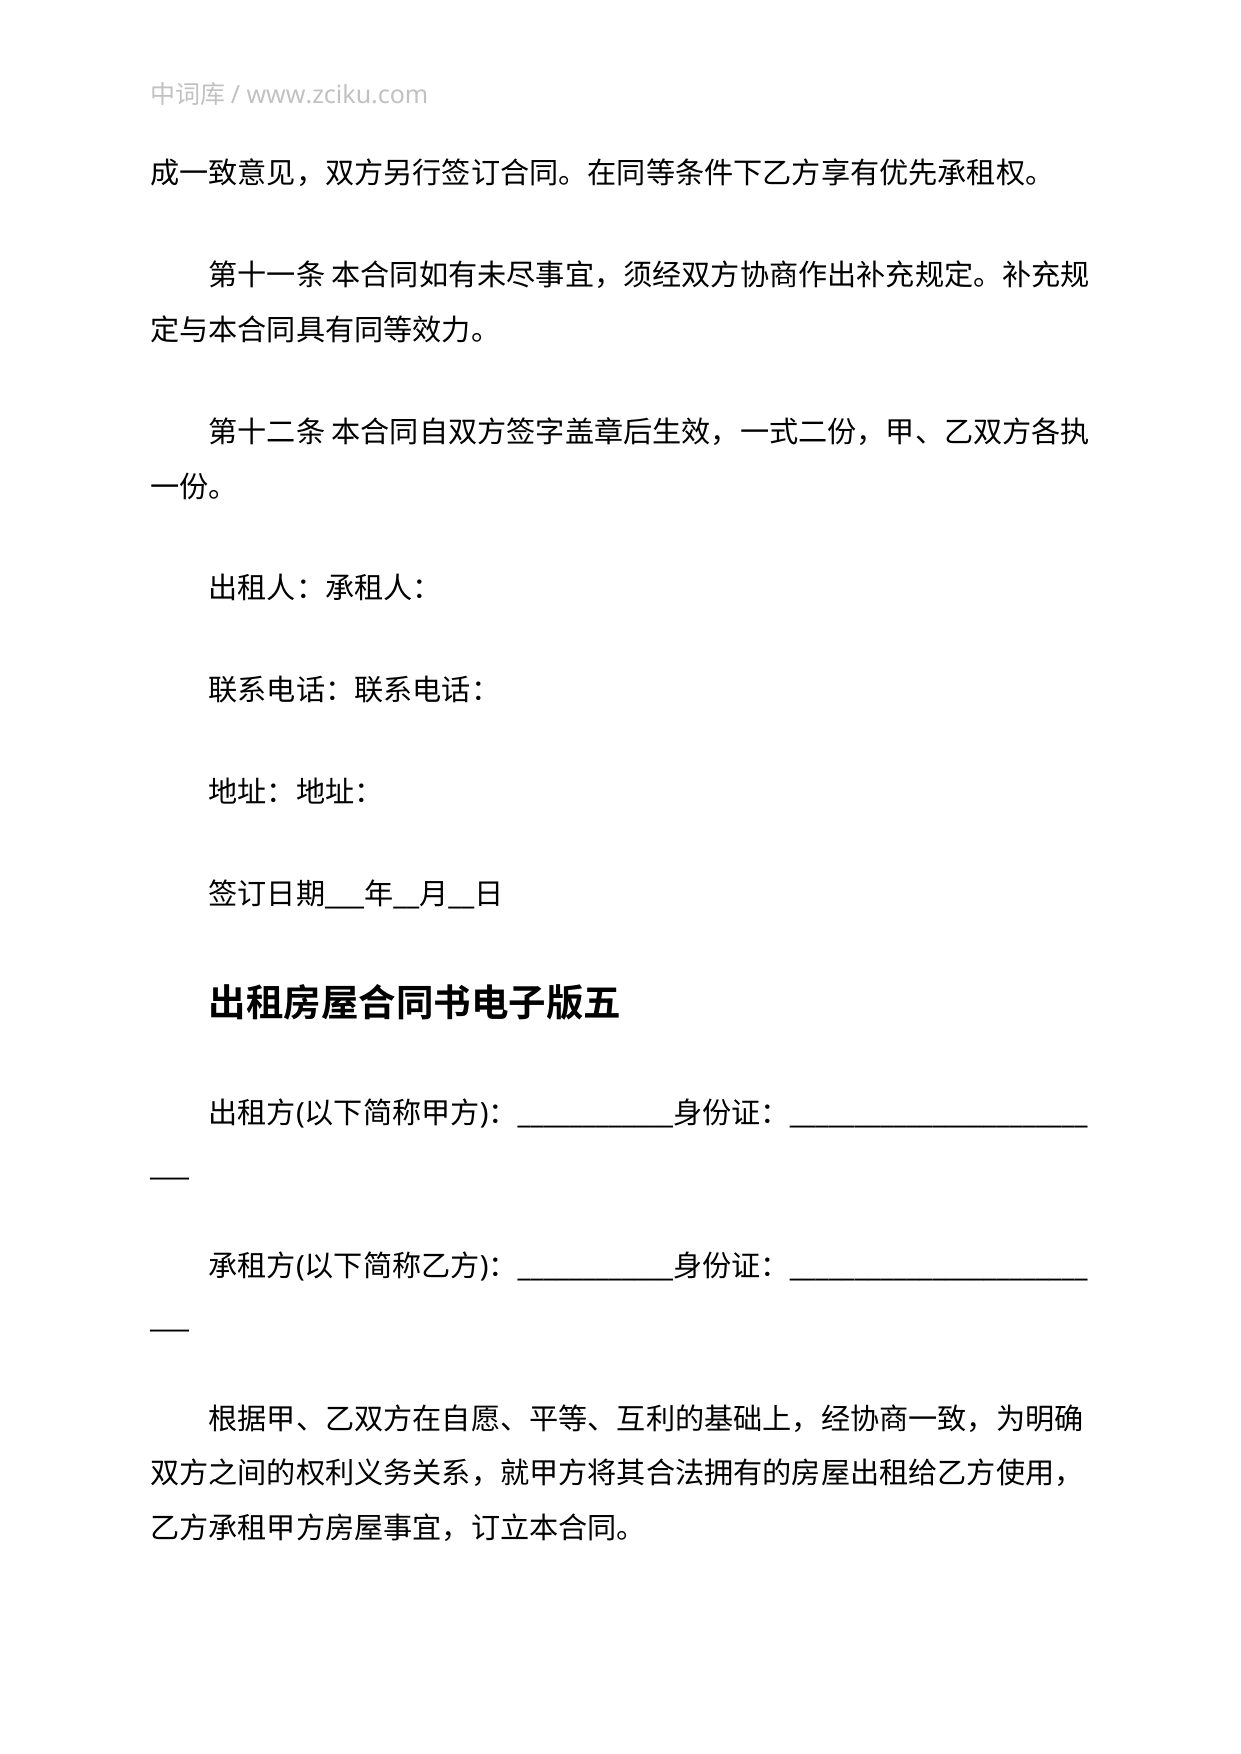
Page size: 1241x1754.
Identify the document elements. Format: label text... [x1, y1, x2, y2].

text 根据甲、乙双方在自愿、平等、互利的基础上，经协商一致，为明确双方之间的权利义务关系，就甲方将其合法拥有的房屋出租给乙方使用，乙方承租甲方房屋事宜，订立本合同。 [150, 1395, 1090, 1547]
text 出租方(以下简称甲方)：____________身份证：__________________________ [150, 1090, 1090, 1184]
text 承租方(以下简称乙方)：____________身份证：__________________________ [150, 1242, 1090, 1336]
text 地址：地址： [150, 769, 1090, 811]
text 出租人：承租人： [150, 565, 1090, 607]
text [150, 150, 1090, 192]
text 签订日期___年__月__日 [150, 870, 1090, 913]
text 第十二条 本合同自双方签字盖章后生效，一式二份，甲、乙双方各执一份。 [150, 408, 1090, 506]
text 第十一条 本合同如有未尽事宜，须经双方协商作出补充规定。补充规定与本合同具有同等效力。 [150, 252, 1090, 349]
text 联系电话：联系电话： [150, 667, 1090, 709]
text 出租房屋合同书电子版五 [150, 972, 1090, 1027]
